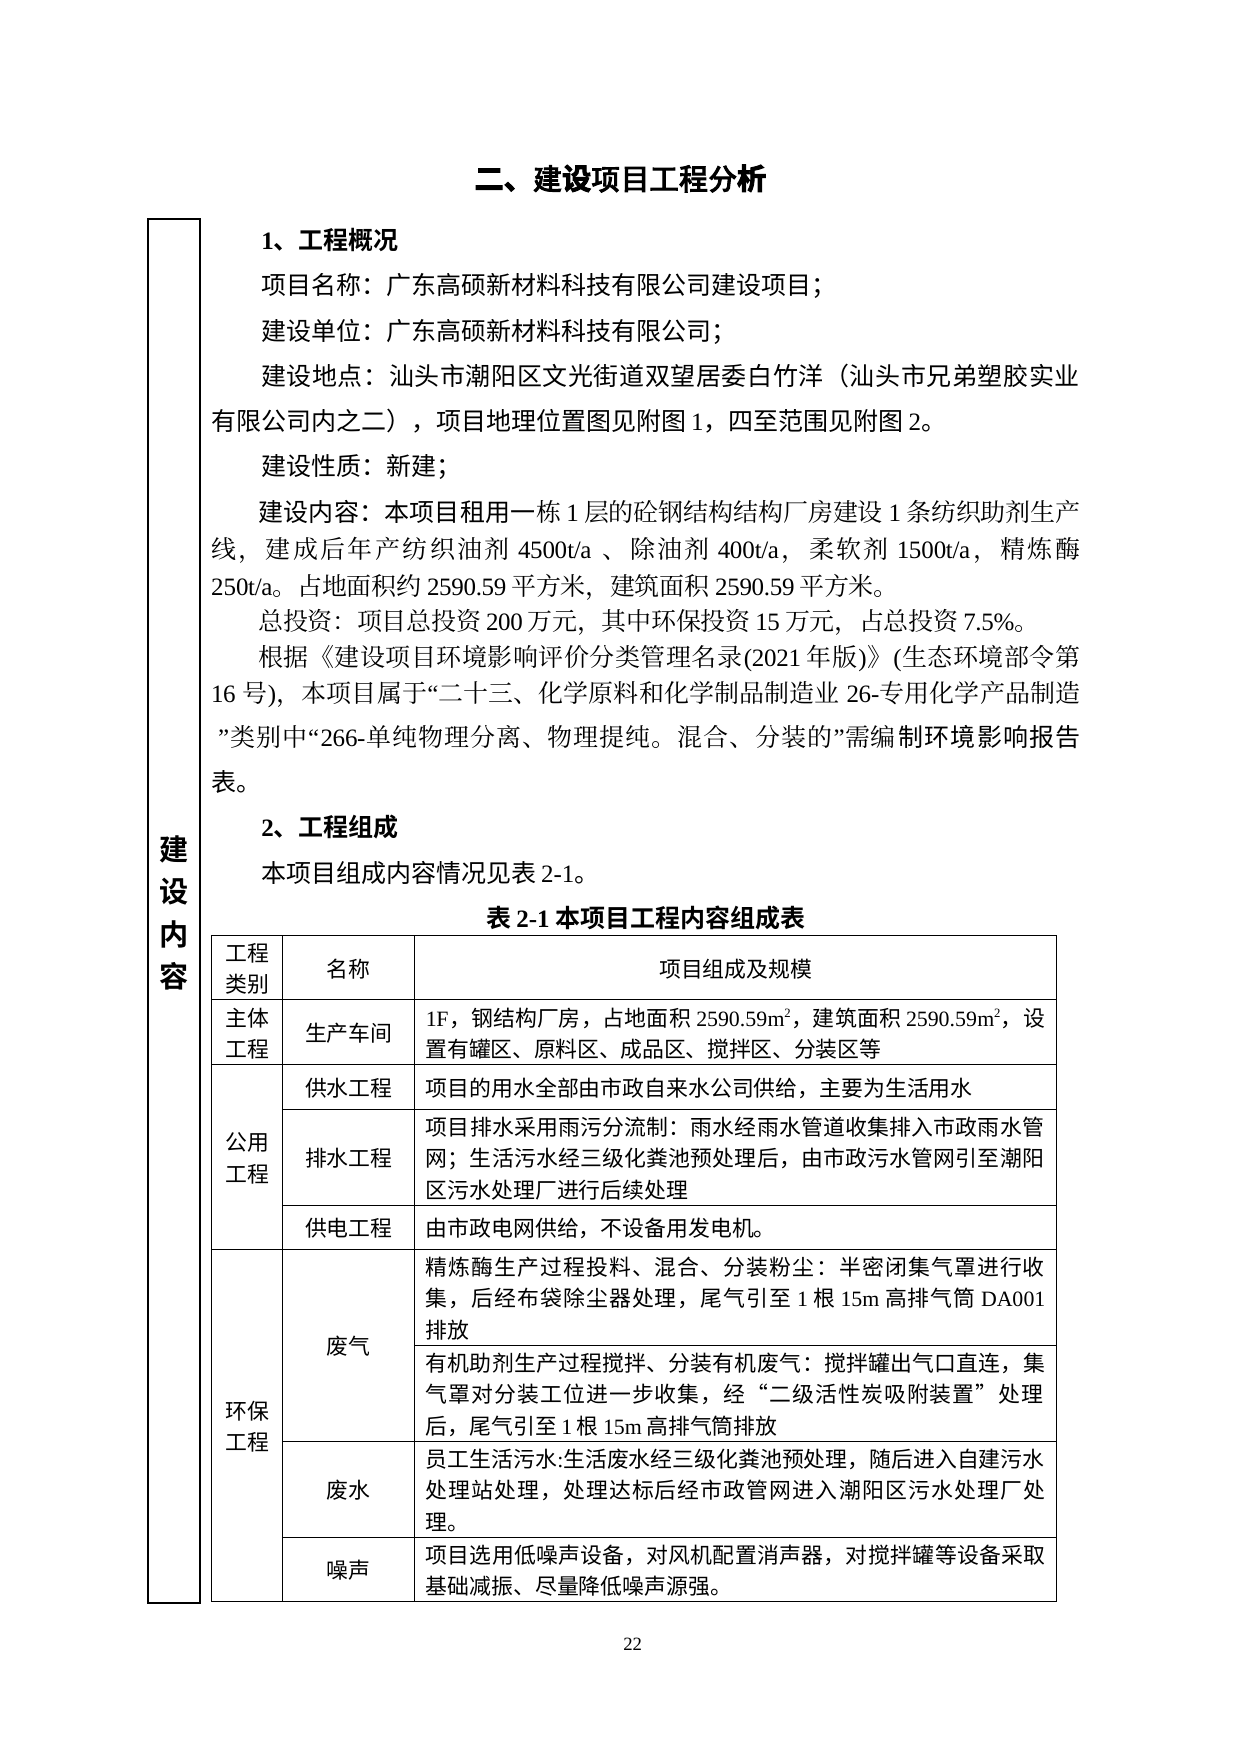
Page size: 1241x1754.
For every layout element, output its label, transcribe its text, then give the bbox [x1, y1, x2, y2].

subtitle 二、建设项目工程分析 [159, 160, 1081, 193]
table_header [201, 218, 1092, 1602]
table_header 建设内容 [149, 220, 199, 1602]
